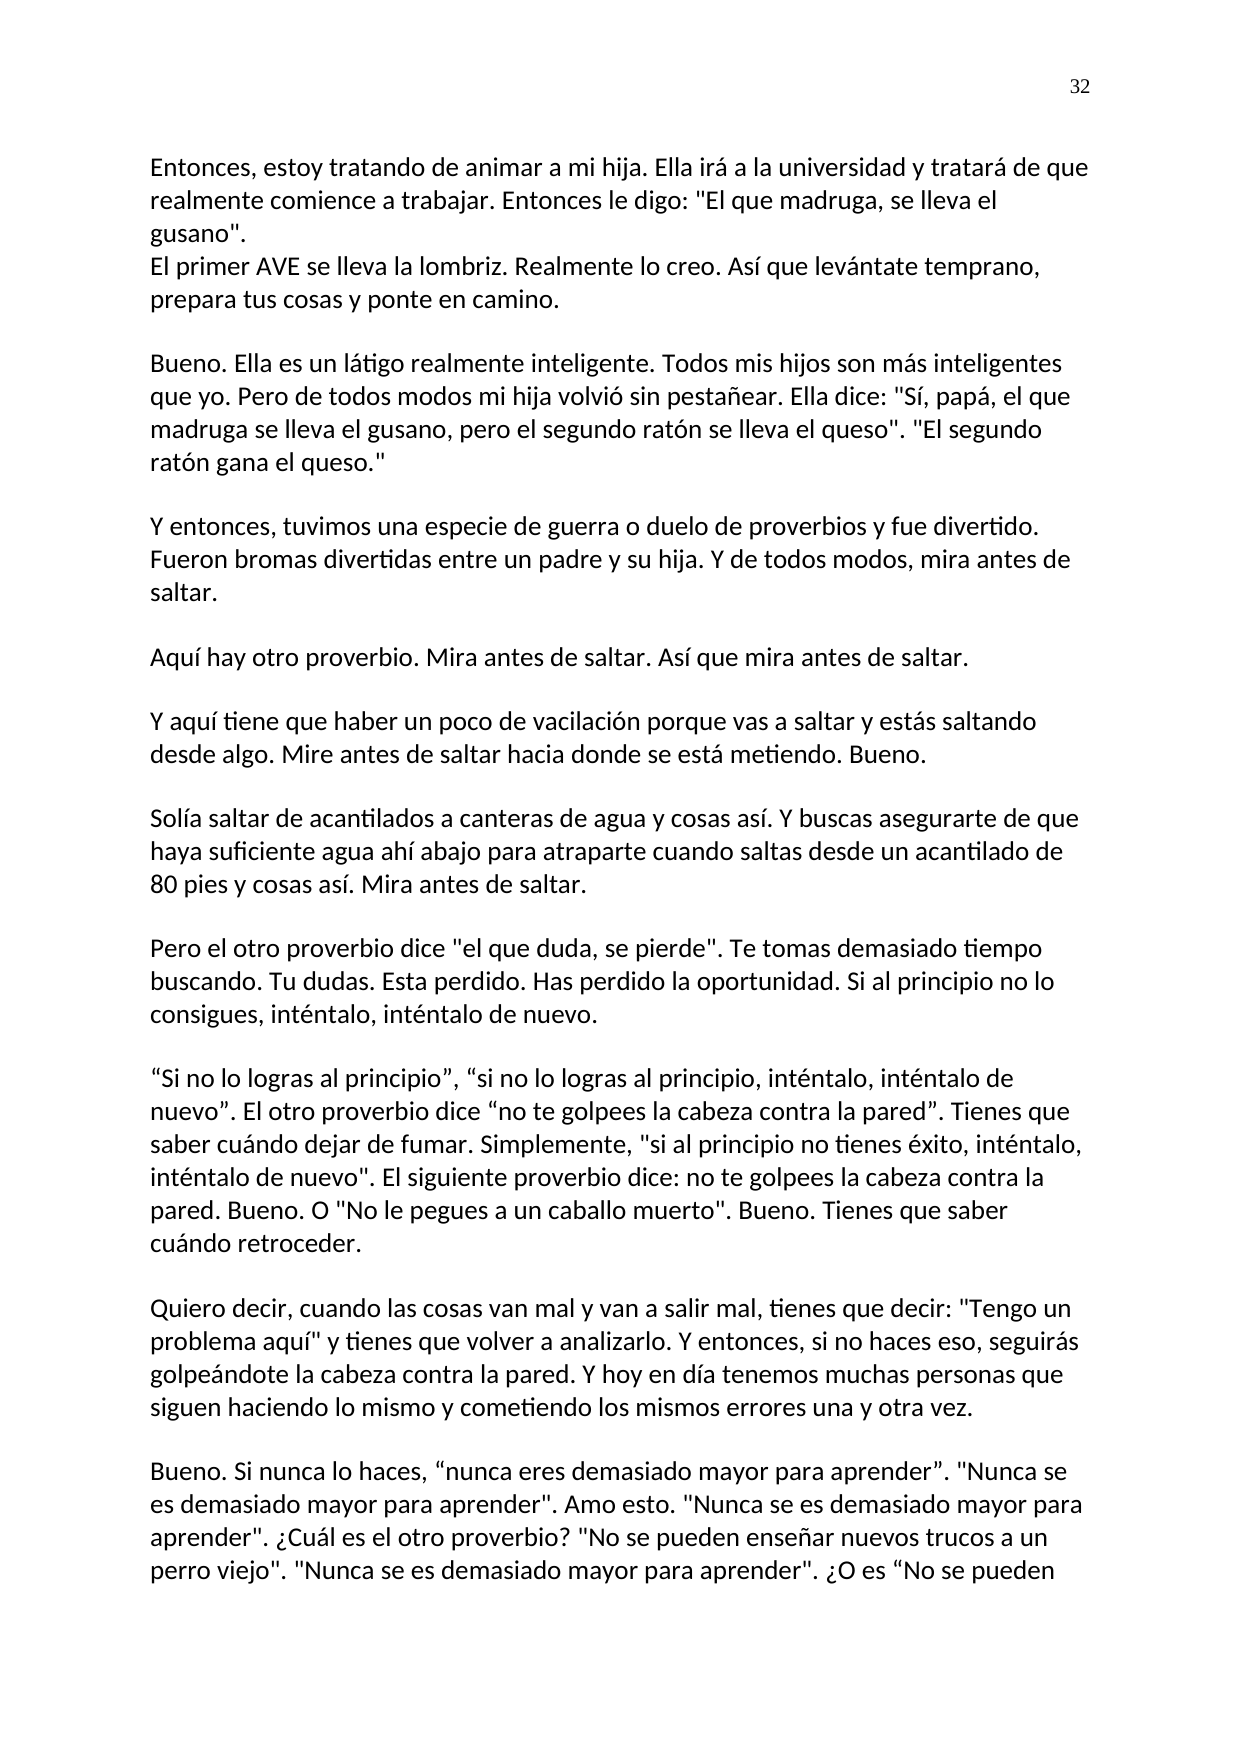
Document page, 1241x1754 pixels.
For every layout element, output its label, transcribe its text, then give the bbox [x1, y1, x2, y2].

text Entonces, estoy tratando de animar a mi hija. Ella irá a la universidad y tratará de que realmente comience a trabajar. Entonces le digo: "El que madruga, se lleva el gusano". [150, 150, 1090, 249]
text Bueno. Ella es un látigo realmente inteligente. Todos mis hijos son más inteligentes que yo. Pero de todos modos mi hija volvió sin pestañear. Ella dice: "Sí, papá, el que madruga se lleva el gusano, pero el segundo ratón se lleva el queso". "El segundo ratón gana el queso." [150, 346, 1090, 478]
text “Si no lo logras al principio”, “si no lo logras al principio, inténtalo, inténtalo de nuevo”. El otro proverbio dice “no te golpees la cabeza contra la pared”. Tienes que saber cuándo dejar de fumar. Simplemente, "si al principio no tienes éxito, inténtalo, inténtalo de nuevo". El siguiente proverbio dice: no te golpees la cabeza contra la pared. Bueno. O "No le pegues a un caballo muerto". Bueno. Tienes que saber cuándo retroceder. [150, 1061, 1090, 1259]
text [150, 1454, 1090, 1586]
text Aquí hay otro proverbio. Mira antes de saltar. Así que mira antes de saltar. [150, 640, 1090, 673]
text Pero el otro proverbio dice "el que duda, se pierde". Te tomas demasiado tiempo buscando. Tu dudas. Esta perdido. Has perdido la oportunidad. Si al principio no lo consigues, inténtalo, inténtalo de nuevo. [150, 931, 1090, 1030]
text Solía saltar de acantilados a canteras de agua y cosas así. Y buscas asegurarte de que haya suficiente agua ahí abajo para atraparte cuando saltas desde un acantilado de 80 pies y cosas así. Mira antes de saltar. [150, 801, 1090, 900]
text Quiero decir, cuando las cosas van mal y van a salir mal, tienes que decir: "Tengo un problema aquí" y tienes que volver a analizarlo. Y entonces, si no haces eso, seguirás golpeándote la cabeza contra la pared. Y hoy en día tenemos muchas personas que siguen haciendo lo mismo y cometiendo los mismos errores una y otra vez. [150, 1291, 1090, 1423]
text El primer AVE se lleva la lombriz. Realmente lo creo. Así que levántate temprano, prepara tus cosas y ponte en camino. [150, 249, 1090, 315]
text Y entonces, tuvimos una especie de guerra o duelo de proverbios y fue divertido. Fueron bromas divertidas entre un padre y su hija. Y de todos modos, mira antes de saltar. [150, 509, 1090, 608]
text Y aquí tiene que haber un poco de vacilación porque vas a saltar y estás saltando desde algo. Mire antes de saltar hacia donde se está metiendo. Bueno. [150, 704, 1090, 770]
